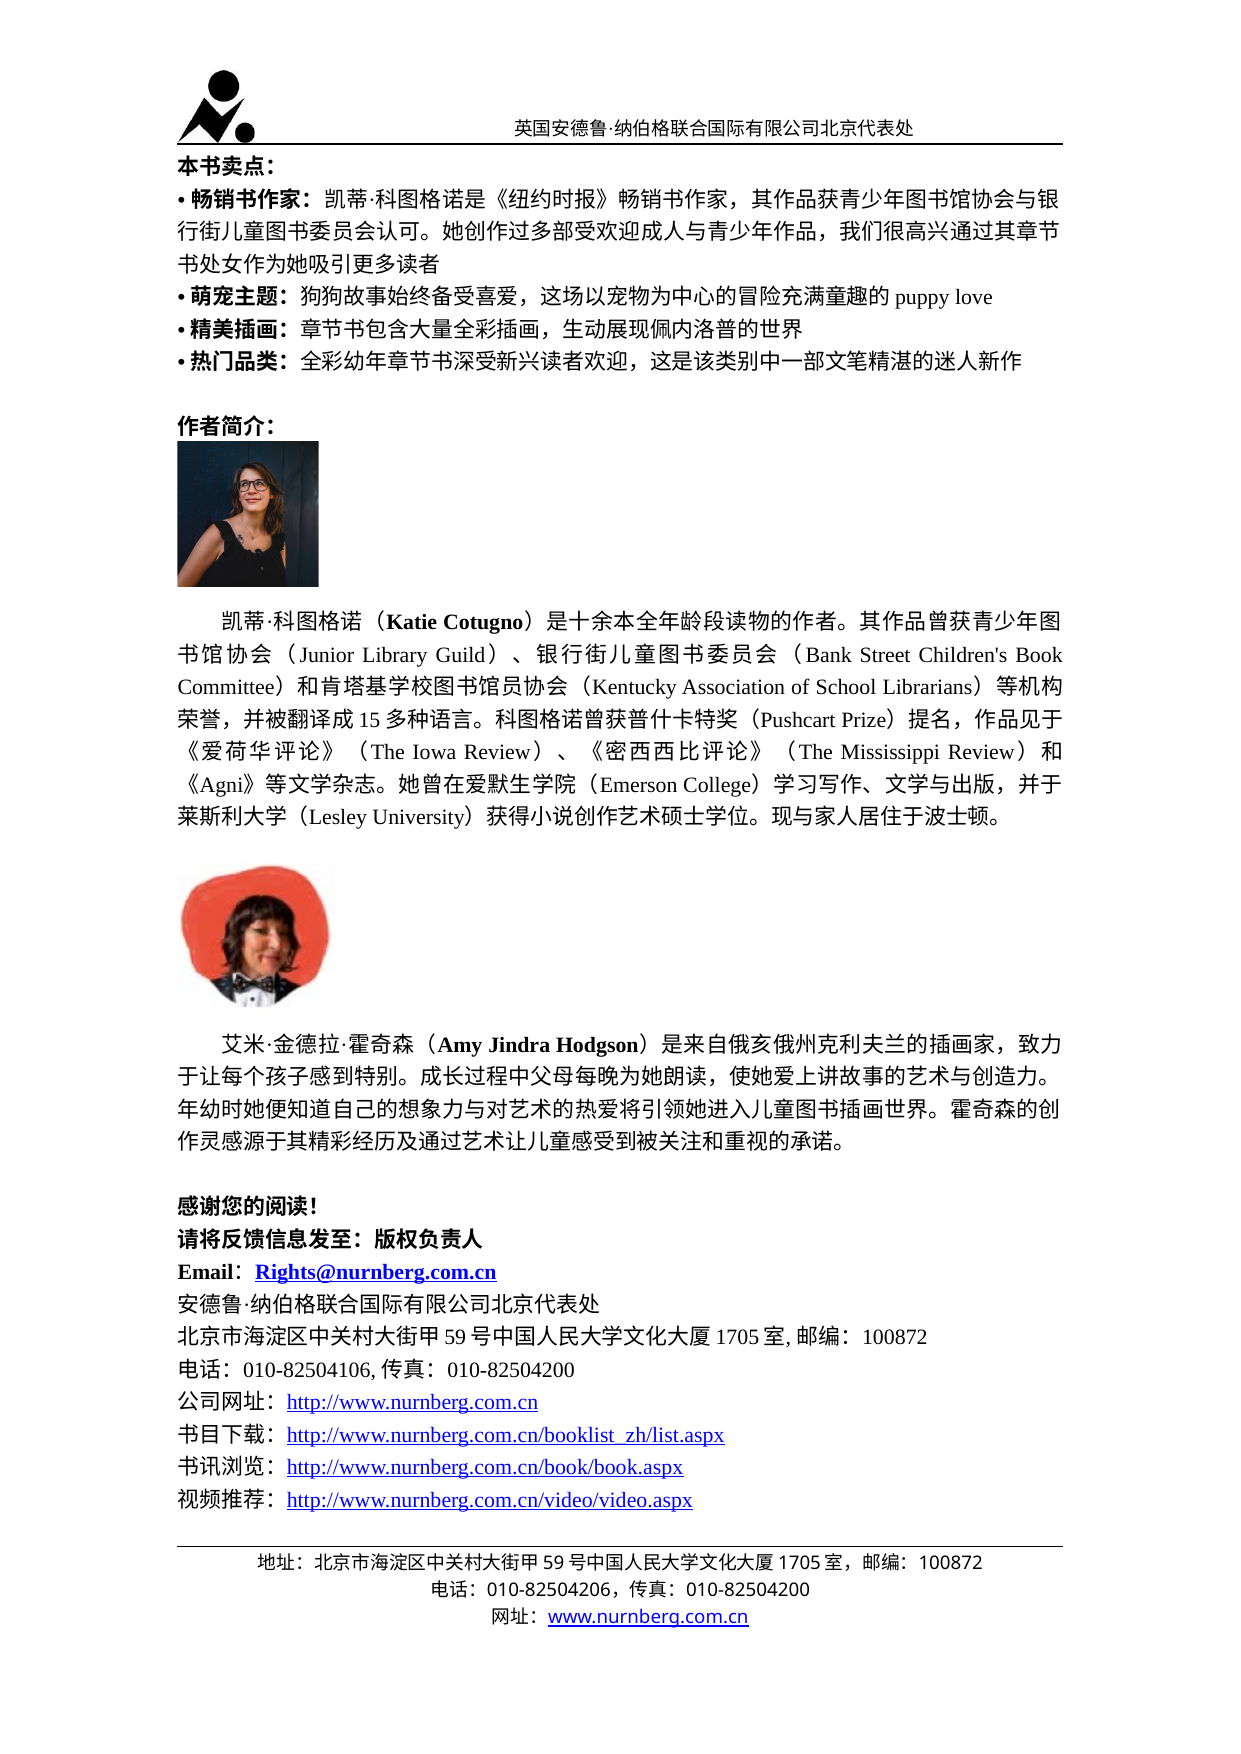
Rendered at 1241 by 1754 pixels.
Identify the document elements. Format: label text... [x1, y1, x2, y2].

text Email：Rights@nurnberg.com.cn [177, 1254, 1063, 1286]
text 艾米·金德拉·霍奇森（Amy Jindra Hodgson）是来自俄亥俄州克利夫兰的插画家，致力于让每个孩子感到特别。成长过程中父母每晚为她朗读，使她爱上讲故事的艺术与创造力。年幼时她便知道自己的想象力与对艺术的热爱将引领她进入儿童图书插画世界。霍奇森的创作灵感源于其精彩经历及通过艺术让儿童感受到被关注和重视的承诺。 [177, 1026, 1063, 1156]
text • 畅销书作家：凯蒂·科图格诺是《纽约时报》畅销书作家，其作品获青少年图书馆协会与银行街儿童图书委员会认可。她创作过多部受欢迎成人与青少年作品，我们很高兴通过其章节书处女作为她吸引更多读者 • 萌宠主题：狗狗故事始终备受喜爱，这场以宠物为中心的冒险充满童趣的puppy love • 精美插画：章节书包含大量全彩插画，生动展现佩内洛普的世界 • 热门品类：全彩幼年章节书深受新兴读者欢迎，这是该类别中一部文笔精湛的迷人新作 [177, 181, 1063, 376]
text 本书卖点： [177, 149, 1063, 181]
text 北京市海淀区中关村大街甲59号中国人民大学文化大厦1705室, 邮编：100872 [177, 1319, 1063, 1351]
text 感谢您的阅读！ [177, 1189, 1063, 1221]
picture [177, 70, 255, 143]
text 视频推荐：http://www.nurnberg.com.cn/video/video.aspx [177, 1481, 1063, 1514]
text 公司网址：http://www.nurnberg.com.cn [177, 1384, 1063, 1416]
text 书讯浏览：http://www.nurnberg.com.cn/book/book.aspx [177, 1449, 1063, 1481]
text 书目下载：http://www.nurnberg.com.cn/booklist_zh/list.aspx [177, 1416, 1063, 1449]
text 安德鲁·纳伯格联合国际有限公司北京代表处 [177, 1286, 1063, 1319]
text 请将反馈信息发至：版权负责人 [177, 1221, 1063, 1254]
picture [177, 441, 319, 587]
text 电话：010-82504106, 传真：010-82504200 [177, 1351, 1063, 1384]
picture [177, 863, 335, 1019]
text 凯蒂·科图格诺（Katie Cotugno）是十余本全年龄段读物的作者。其作品曾获青少年图书馆协会（Junior Library Guild）、银行街儿童图书委员会（Bank Street Children's Book Committee）和肯塔基学校图书馆员协会（Kentucky Association of School Librarians）等机构荣誉，并被翻译成15多种语言。科图格诺曾获普什卡特奖（Pushcart Prize）提名，作品见于《爱荷华评论》（The Iowa Review）、《密西西比评论》（The Mississippi Review）和《Agni》等文学杂志。她曾在爱默生学院（Emerson College）学习写作、文学与出版，并于莱斯利大学（Lesley University）获得小说创作艺术硕士学位。现与家人居住于波士顿。 [177, 604, 1063, 831]
text 作者简介： [177, 409, 1063, 441]
